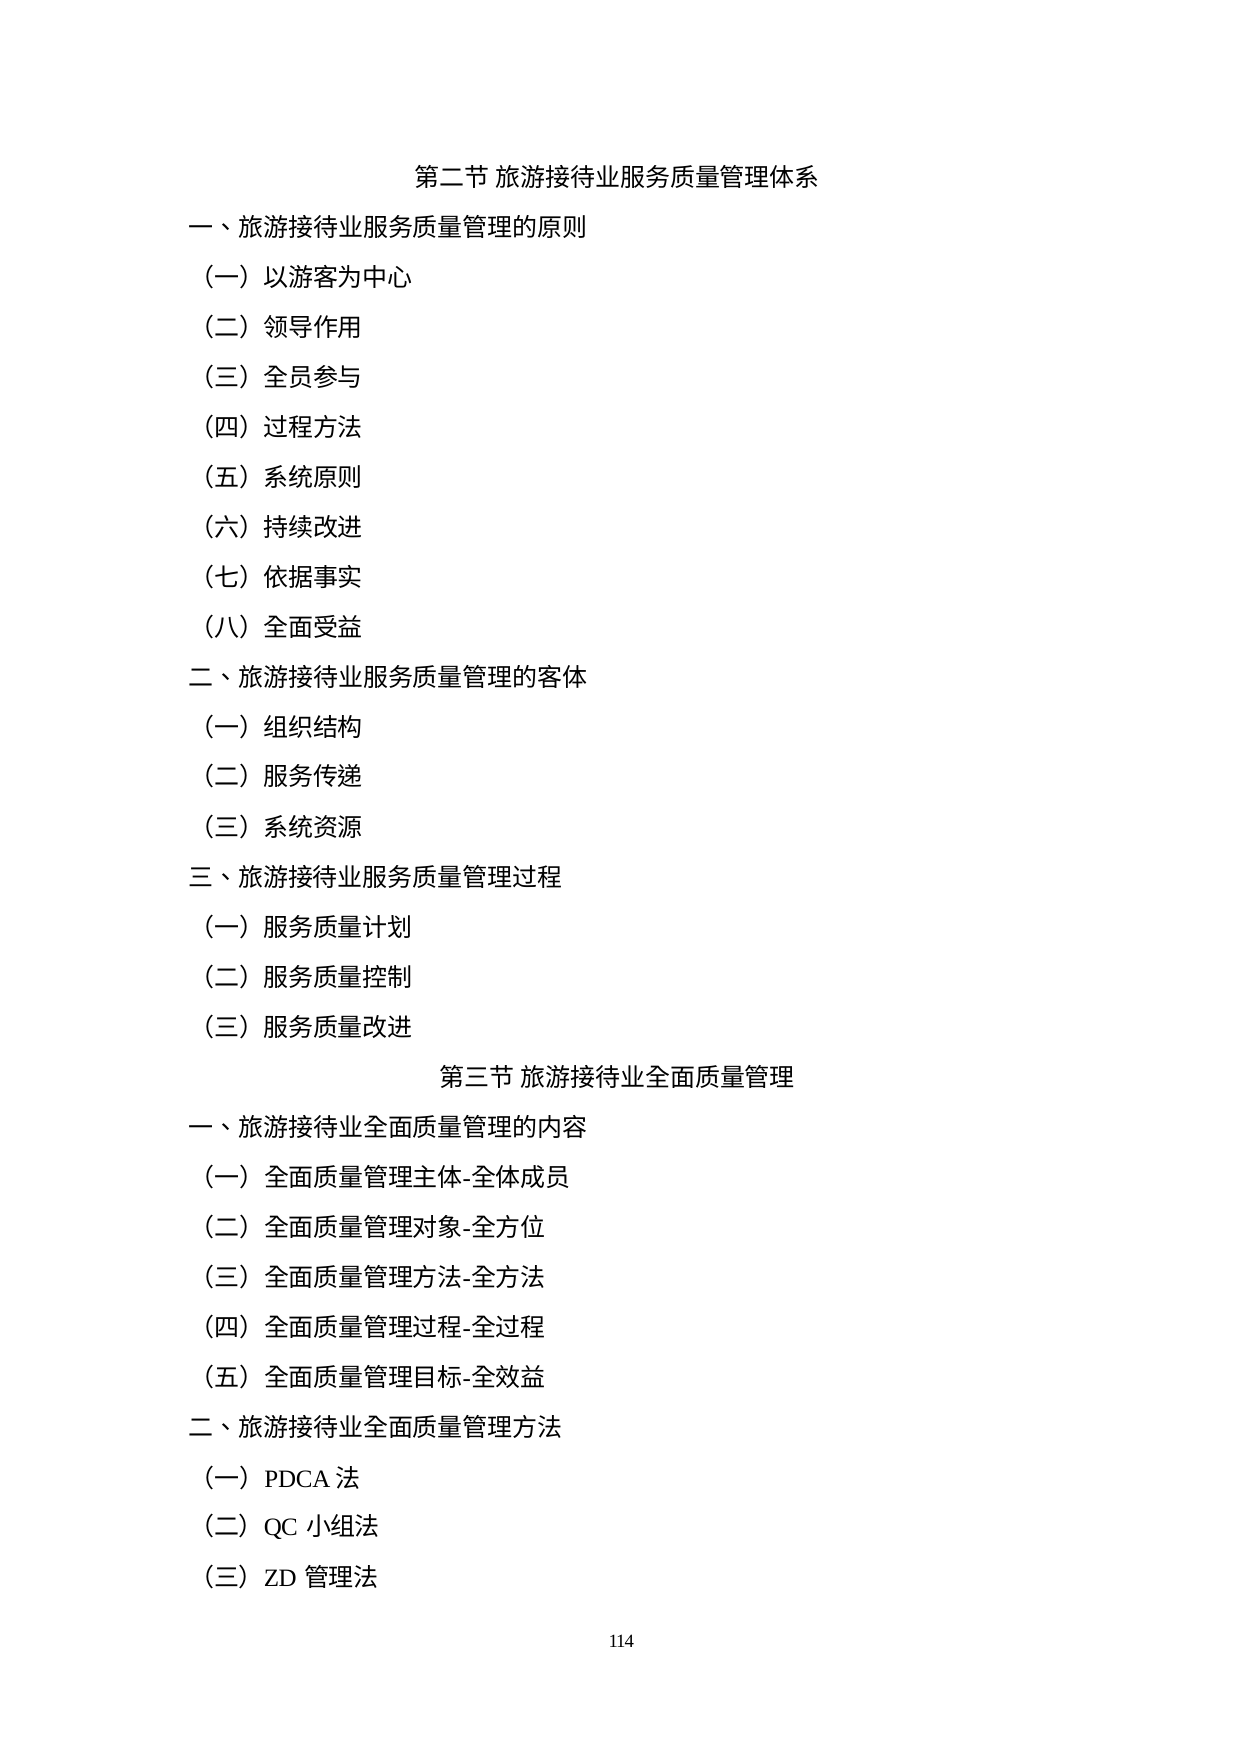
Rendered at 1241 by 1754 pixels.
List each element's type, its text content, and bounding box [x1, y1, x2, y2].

text （一）PDCA 法 [189, 1462, 1054, 1493]
text （三）全员参与 [189, 361, 1054, 393]
text （二）服务质量控制 [189, 961, 1054, 992]
text （二）服务传递 [189, 761, 1054, 792]
text （六）持续改进 [189, 511, 1054, 542]
text （三）ZD 管理法 [189, 1562, 1054, 1592]
text （一）服务质量计划 [189, 911, 1054, 942]
text （二）领导作用 [189, 312, 1054, 342]
text 第三节 旅游接待业全面质量管理 [439, 1061, 1054, 1092]
text （五）系统原则 [189, 461, 1054, 492]
text 二、旅游接待业服务质量管理的客体 [189, 661, 1054, 692]
text 三、旅游接待业服务质量管理过程 [188, 861, 1054, 892]
text （二）全面质量管理对象-全方位 [189, 1212, 1054, 1242]
text （一）全面质量管理主体-全体成员 [189, 1162, 1054, 1192]
text （八）全面受益 [189, 611, 1054, 642]
text （一）组织结构 [189, 711, 1054, 742]
text 二、旅游接待业全面质量管理方法 [189, 1412, 1054, 1443]
text （四）过程方法 [189, 412, 1054, 442]
text （三）服务质量改进 [189, 1011, 1054, 1042]
text （三）全面质量管理方法-全方法 [189, 1262, 1054, 1292]
text （四）全面质量管理过程-全过程 [189, 1312, 1054, 1343]
text 第二节 旅游接待业服务质量管理体系 [414, 162, 1054, 193]
text 一、旅游接待业全面质量管理的内容 [189, 1111, 1054, 1142]
text 一、旅游接待业服务质量管理的原则 [189, 212, 1054, 243]
text （七）依据事实 [189, 561, 1054, 592]
text （五）全面质量管理目标-全效益 [189, 1362, 1054, 1393]
text （一）以游客为中心 [189, 262, 1054, 293]
text （三）系统资源 [189, 811, 1054, 842]
text （二）QC 小组法 [189, 1512, 1054, 1542]
